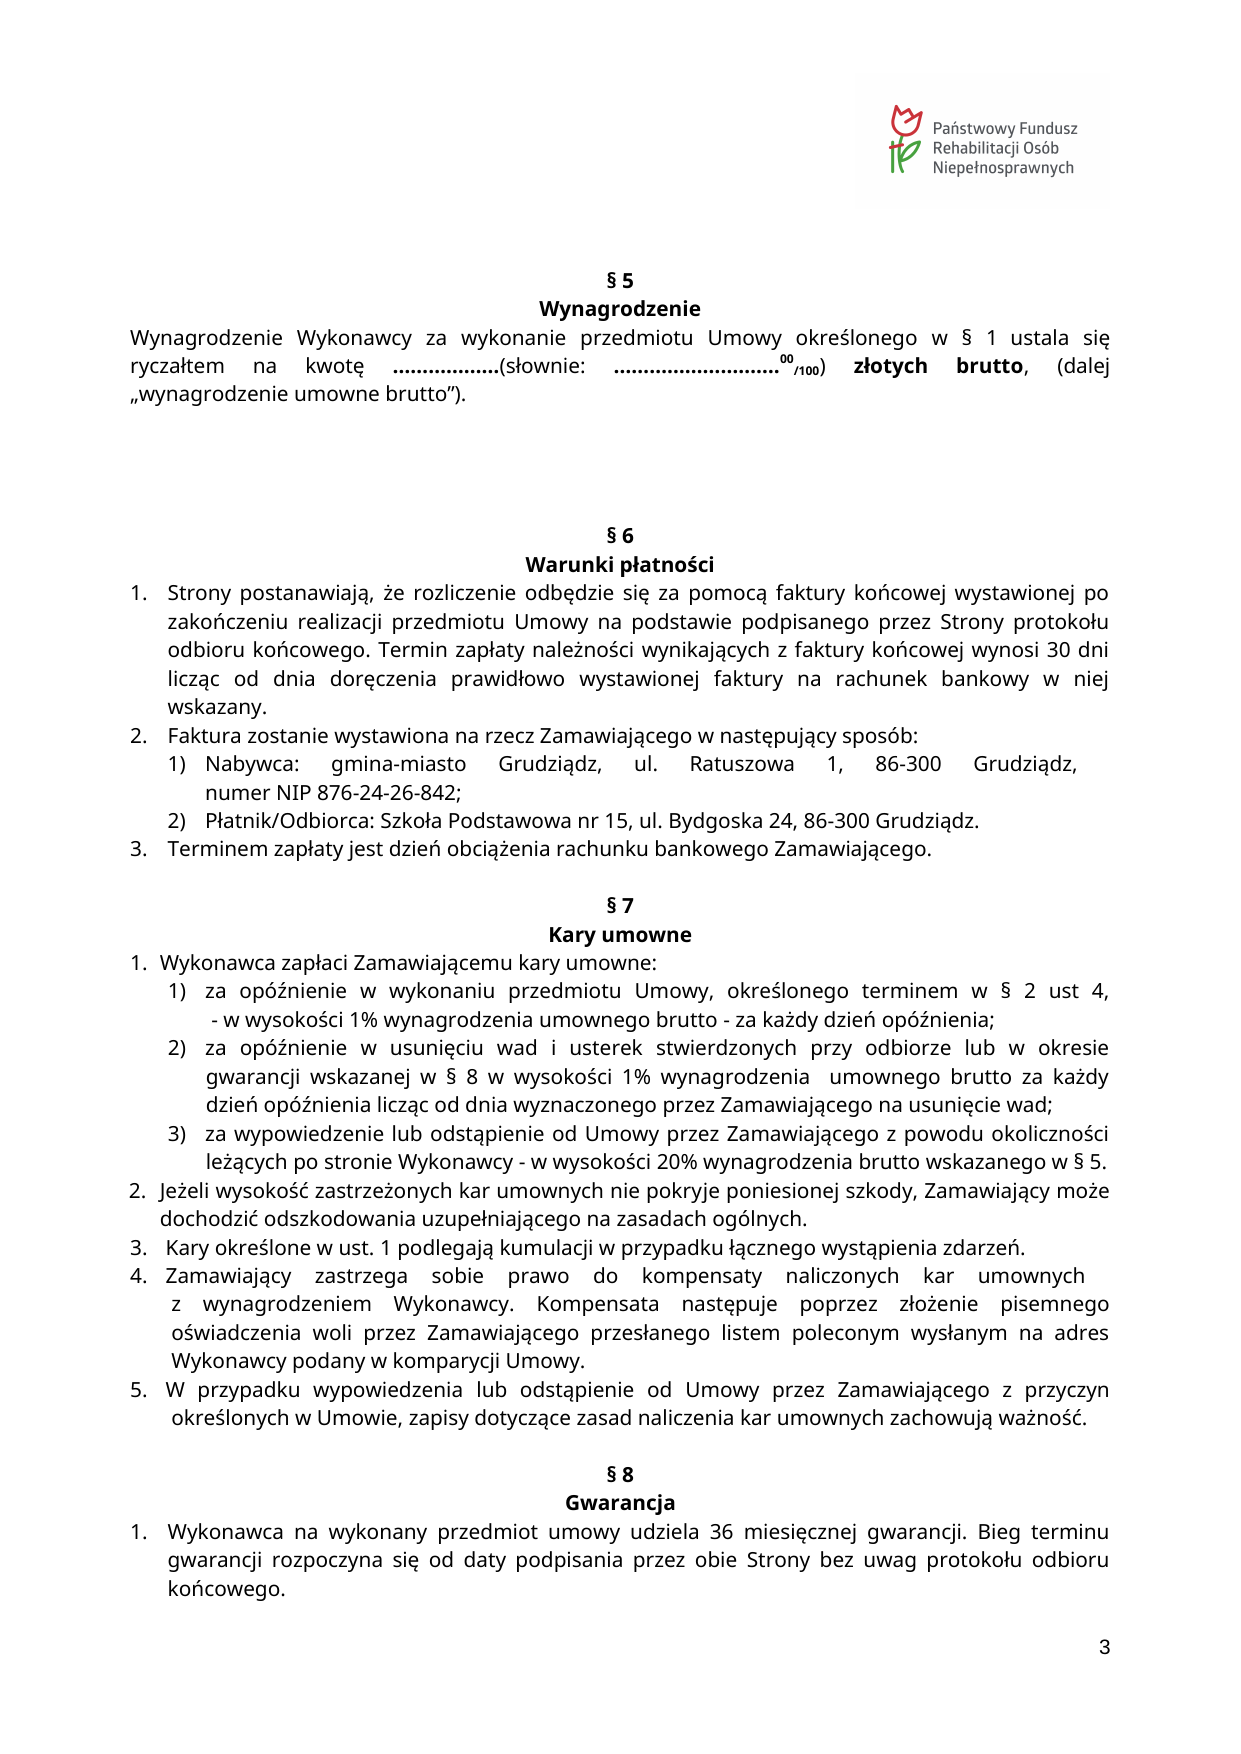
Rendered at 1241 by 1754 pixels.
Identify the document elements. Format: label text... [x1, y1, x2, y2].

list W przypadku wypowiedzenia lub odstąpienie od Umowy przez Zamawiającego z przyczyn określonych w Umowie, zapisy dotyczące zasad naliczenia kar umownych zachowują ważność. [130, 1375, 1110, 1432]
list za wypowiedzenie lub odstąpienie od Umowy przez Zamawiającego z powodu okoliczności leżących po stronie Wykonawcy - w wysokości 20% wynagrodzenia brutto wskazanego w § 5. [168, 1119, 1110, 1176]
list Faktura zostanie wystawiona na rzecz Zamawiającego w następujący sposób: [130, 721, 1110, 749]
list Płatnik/Odbiorca: Szkoła Podstawowa nr 15, ul. Bydgoska 24, 86-300 Grudziądz. [167, 806, 1110, 834]
list za opóźnienie w wykonaniu przedmiotu Umowy, określonego terminem w § 2 ust 4, - w wysokości 1% wynagrodzenia umownego brutto - za każdy dzień opóźnienia; [168, 977, 1110, 1033]
list Nabywca: gmina-miasto Grudziądz, ul. Ratuszowa 1, 86-300 Grudziądz, numer NIP 876-24-26-842; [167, 749, 1110, 806]
text Wynagrodzenie Wykonawcy za wykonanie przedmiotu Umowy określonego w § 1 ustala się ryczałtem na kwotę ………………(słownie: ……………………….00/100) złotych brutto, (dalej „wynagrodzenie umowne brutto”). [130, 323, 1110, 408]
list Kary określone w ust. 1 podlegają kumulacji w przypadku łącznego wystąpienia zdarzeń. [130, 1233, 1110, 1261]
text § 6 [130, 522, 1110, 550]
text § 7 [130, 891, 1110, 920]
text Warunki płatności [130, 550, 1110, 578]
text Kary umowne [130, 920, 1110, 948]
text Gwarancja [130, 1488, 1110, 1517]
list Jeżeli wysokość zastrzeżonych kar umownych nie pokryje poniesionej szkody, Zamawiający może dochodzić odszkodowania uzupełniającego na zasadach ogólnych. [129, 1176, 1110, 1233]
text Wynagrodzenie [130, 294, 1110, 323]
list za opóźnienie w usunięciu wad i usterek stwierdzonych przy odbiorze lub w okresie gwarancji wskazanej w § 8 w wysokości 1% wynagrodzenia umownego brutto za każdy dzień opóźnienia licząc od dnia wyznaczonego przez Zamawiającego na usunięcie wad; [168, 1033, 1110, 1119]
picture [855, 73, 1111, 209]
list Terminem zapłaty jest dzień obciążenia rachunku bankowego Zamawiającego. [130, 834, 1110, 863]
list Strony postanawiają, że rozliczenie odbędzie się za pomocą faktury końcowej wystawionej po zakończeniu realizacji przedmiotu Umowy na podstawie podpisanego przez Strony protokołu odbioru końcowego. Termin zapłaty należności wynikających z faktury końcowej wynosi 30 dni licząc od dnia doręczenia prawidłowo wystawionej faktury na rachunek bankowy w niej wskazany. [130, 578, 1110, 721]
text § 5 [130, 266, 1110, 294]
text § 8 [130, 1460, 1110, 1488]
list Zamawiający zastrzega sobie prawo do kompensaty naliczonych kar umownych z wynagrodzeniem Wykonawcy. Kompensata następuje poprzez złożenie pisemnego oświadczenia woli przez Zamawiającego przesłanego listem poleconym wysłanym na adres Wykonawcy podany w komparycji Umowy. [130, 1261, 1110, 1375]
list Wykonawca na wykonany przedmiot umowy udziela 36 miesięcznej gwarancji. Bieg terminu gwarancji rozpoczyna się od daty podpisania przez obie Strony bez uwag protokołu odbioru końcowego. [130, 1517, 1110, 1602]
list Wykonawca zapłaci Zamawiającemu kary umowne: [130, 948, 1110, 977]
